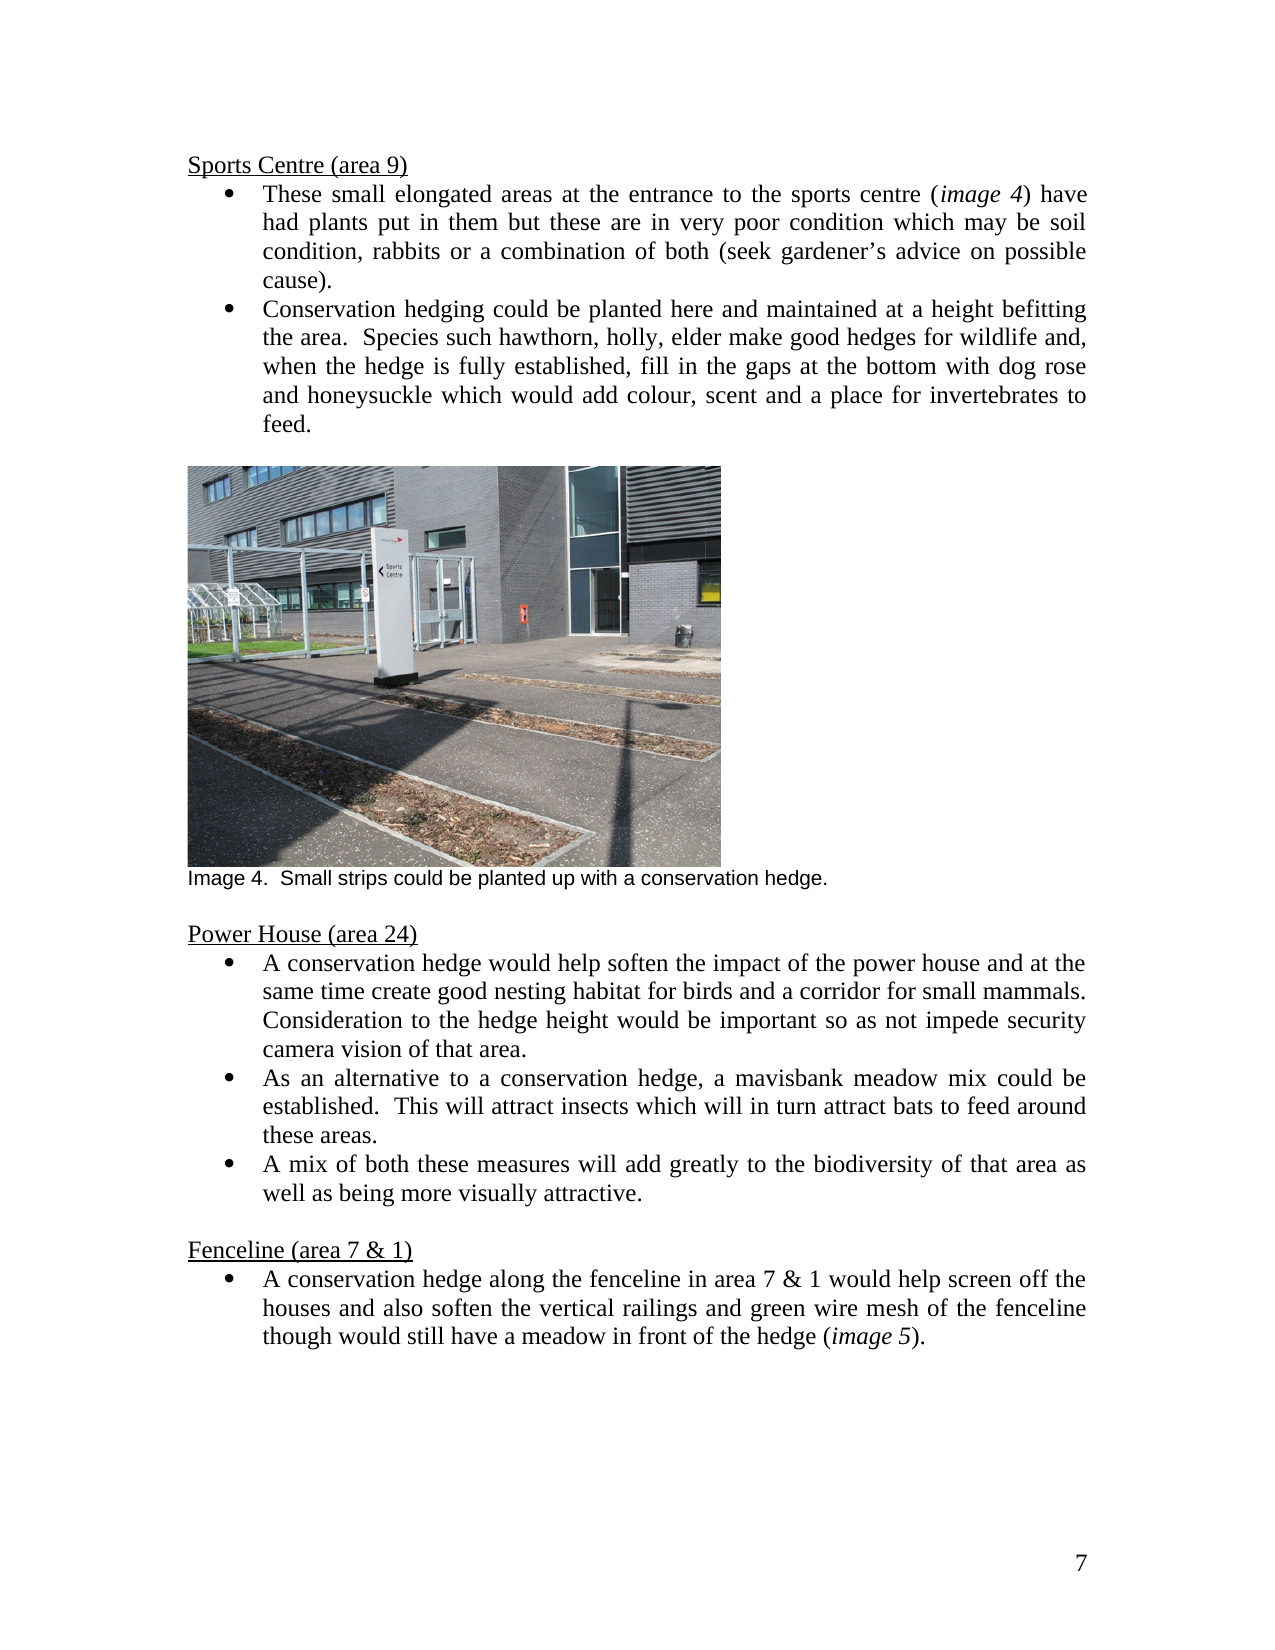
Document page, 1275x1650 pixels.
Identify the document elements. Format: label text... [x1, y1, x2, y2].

list Conservation hedging could be planted here and maintained at a height befitting the area. Species such hawthorn, holly, elder make good hedges for wildlife and, when the hedge is fully established, fill in the gaps at the bottom with dog rose and honeysuckle which would add colour, scent and a place for invertebrates to feed. [225, 294, 1087, 437]
text Fenceline (area 7 & 1) [187, 1235, 1087, 1264]
picture [187, 466, 721, 867]
list A conservation hedge along the fenceline in area 7 & 1 would help screen off the houses and also soften the vertical railings and green wire mesh of the fenceline though would still have a meadow in front of the hedge (image 5). [225, 1264, 1087, 1350]
text Power House (area 24) [187, 919, 1087, 948]
list As an alternative to a conservation hedge, a mavisbank meadow mix could be established. This will attract insects which will in turn attract bats to feed around these areas. [225, 1063, 1087, 1149]
text Sports Centre (area 9) [187, 150, 1087, 179]
list A mix of both these measures will add greatly to the biodiversity of that area as well as being more visually attractive. [225, 1149, 1087, 1206]
list These small elongated areas at the entrance to the sports centre (image 4) have had plants put in them but these are in very poor condition which may be soil condition, rabbits or a combination of both (seek gardener’s advice on possible cause). [225, 179, 1087, 294]
text Image 4. Small strips could be planted up with a conservation hedge. [187, 866, 1087, 890]
list A conservation hedge would help soften the impact of the power house and at the same time create good nesting habitat for birds and a corridor for small mammals. Consideration to the hedge height would be important so as not impede security camera vision of that area. [225, 948, 1087, 1063]
